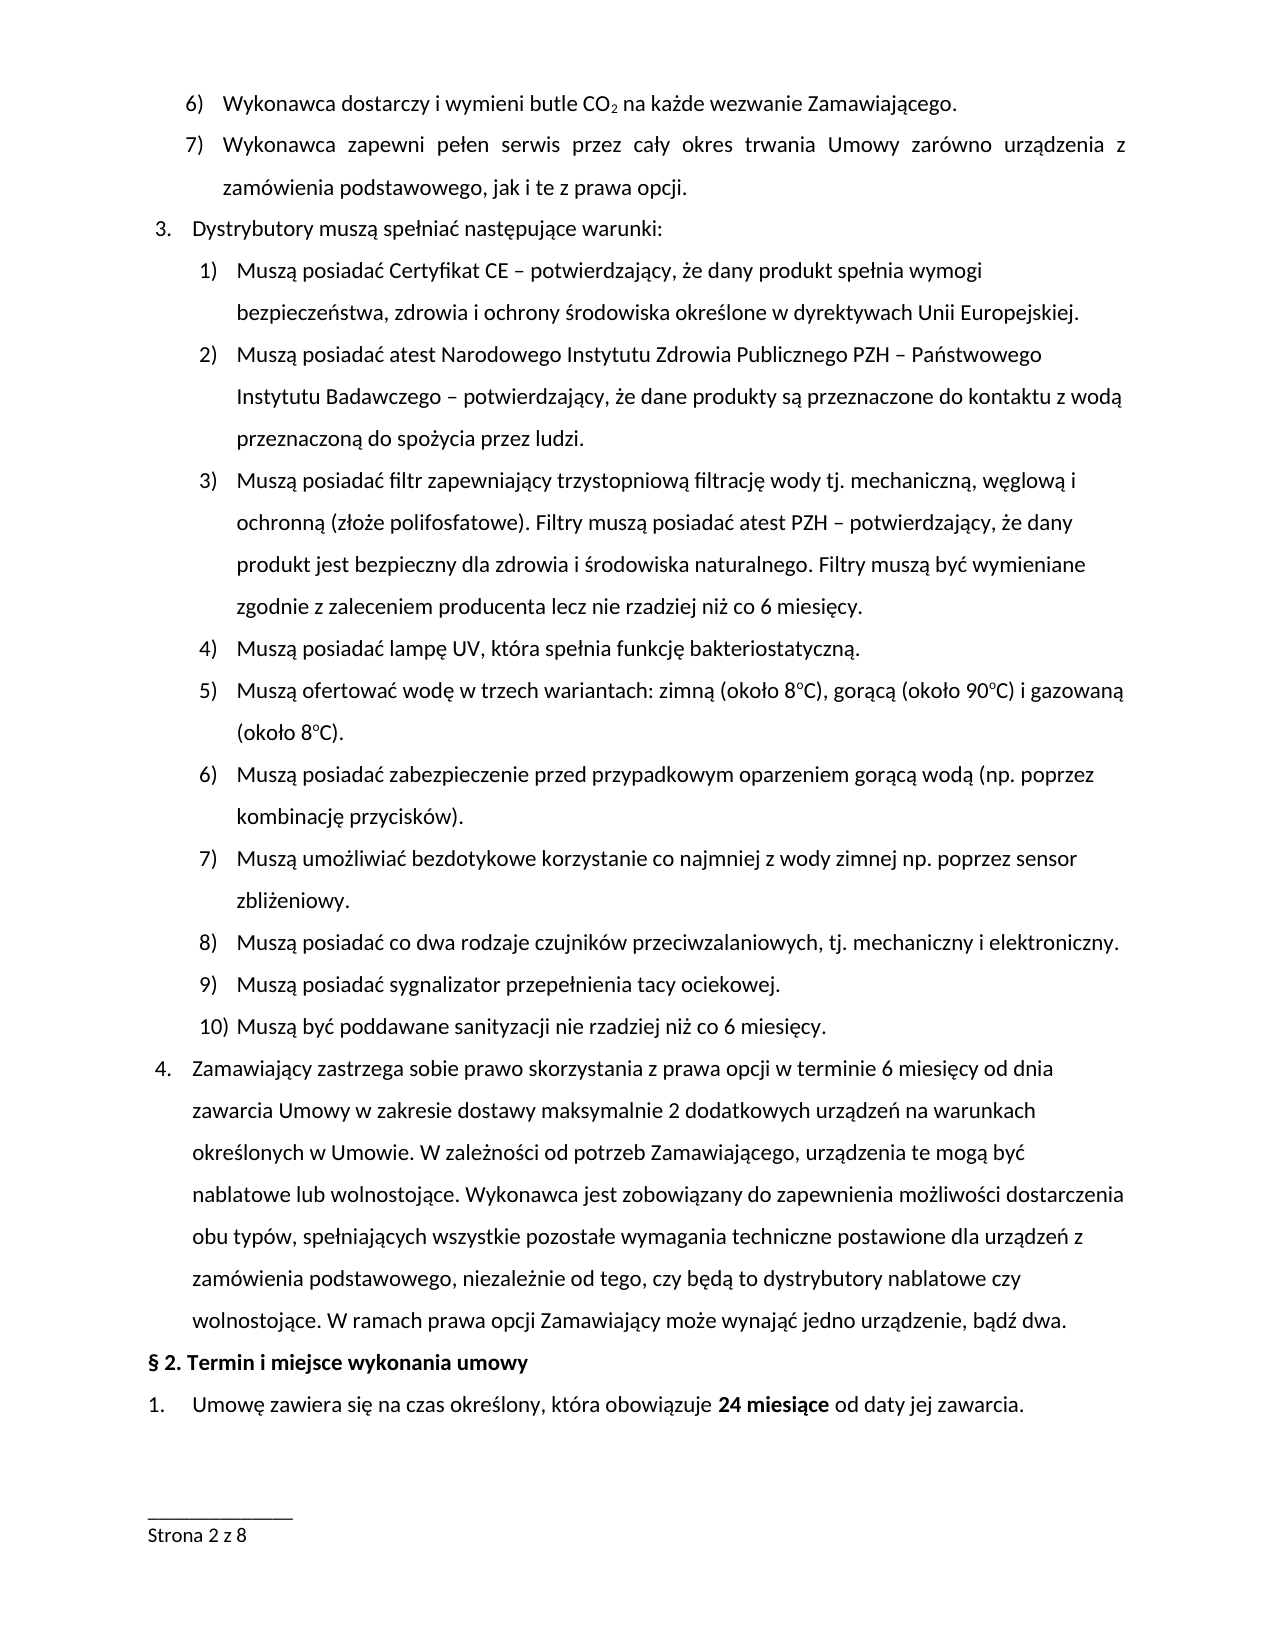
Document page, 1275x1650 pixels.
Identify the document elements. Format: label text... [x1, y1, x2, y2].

list Muszą posiadać co dwa rodzaje czujników przeciwzalaniowych, tj. mechaniczny i elektroniczny. [199, 928, 1127, 956]
list Wykonawca zapewni pełen serwis przez cały okres trwania Umowy zarówno urządzenia z zamówienia podstawowego, jak i te z prawa opcji. [185, 131, 1127, 201]
list Muszą umożliwiać bezdotykowe korzystanie co najmniej z wody zimnej np. poprzez sensor zbliżeniowy. [199, 844, 1127, 914]
list Muszą posiadać Certyfikat CE – potwierdzający, że dany produkt spełnia wymogi bezpieczeństwa, zdrowia i ochrony środowiska określone w dyrektywach Unii Europejskiej. [199, 257, 1127, 327]
list Muszą ofertować wodę w trzech wariantach: zimną (około 8oC), gorącą (około 90oC) i gazowaną (około 8oC). [199, 676, 1127, 746]
list Muszą być poddawane sanityzacji nie rzadziej niż co 6 miesięcy. [199, 1012, 1127, 1040]
list Muszą posiadać sygnalizator przepełnienia tacy ociekowej. [199, 970, 1127, 998]
list Dystrybutory muszą spełniać następujące warunki: [154, 214, 1127, 243]
list Muszą posiadać zabezpieczenie przed przypadkowym oparzeniem gorącą wodą (np. poprzez kombinację przycisków). [199, 760, 1127, 830]
list Wykonawca dostarczy i wymieni butle CO2 na każde wezwanie Zamawiającego. [185, 89, 1127, 117]
list Muszą posiadać filtr zapewniający trzystopniową filtrację wody tj. mechaniczną, węglową i ochronną (złoże polifosfatowe). Filtry muszą posiadać atest PZH – potwierdzający, że dany produkt jest bezpieczny dla zdrowia i środowiska naturalnego. Filtry muszą być wymieniane zgodnie z zaleceniem producenta lecz nie rzadziej niż co 6 miesięcy. [199, 466, 1127, 620]
list Muszą posiadać atest Narodowego Instytutu Zdrowia Publicznego PZH – Państwowego Instytutu Badawczego – potwierdzający, że dane produkty są przeznaczone do kontaktu z wodą przeznaczoną do spożycia przez ludzi. [199, 341, 1127, 452]
list Muszą posiadać lampę UV, która spełnia funkcję bakteriostatyczną. [199, 634, 1127, 662]
subtitle § 2. Termin i miejsce wykonania umowy [148, 1348, 1127, 1376]
list Zamawiający zastrzega sobie prawo skorzystania z prawa opcji w terminie 6 miesięcy od dnia zawarcia Umowy w zakresie dostawy maksymalnie 2 dodatkowych urządzeń na warunkach określonych w Umowie. W zależności od potrzeb Zamawiającego, urządzenia te mogą być nablatowe lub wolnostojące. Wykonawca jest zobowiązany do zapewnienia możliwości dostarczenia obu typów, spełniających wszystkie pozostałe wymagania techniczne postawione dla urządzeń z zamówienia podstawowego, niezależnie od tego, czy będą to dystrybutory nablatowe czy wolnostojące. W ramach prawa opcji Zamawiający może wynająć jedno urządzenie, bądź dwa. [154, 1054, 1127, 1334]
list Umowę zawiera się na czas określony, która obowiązuje 24 miesiące od daty jej zawarcia. [148, 1390, 1127, 1418]
